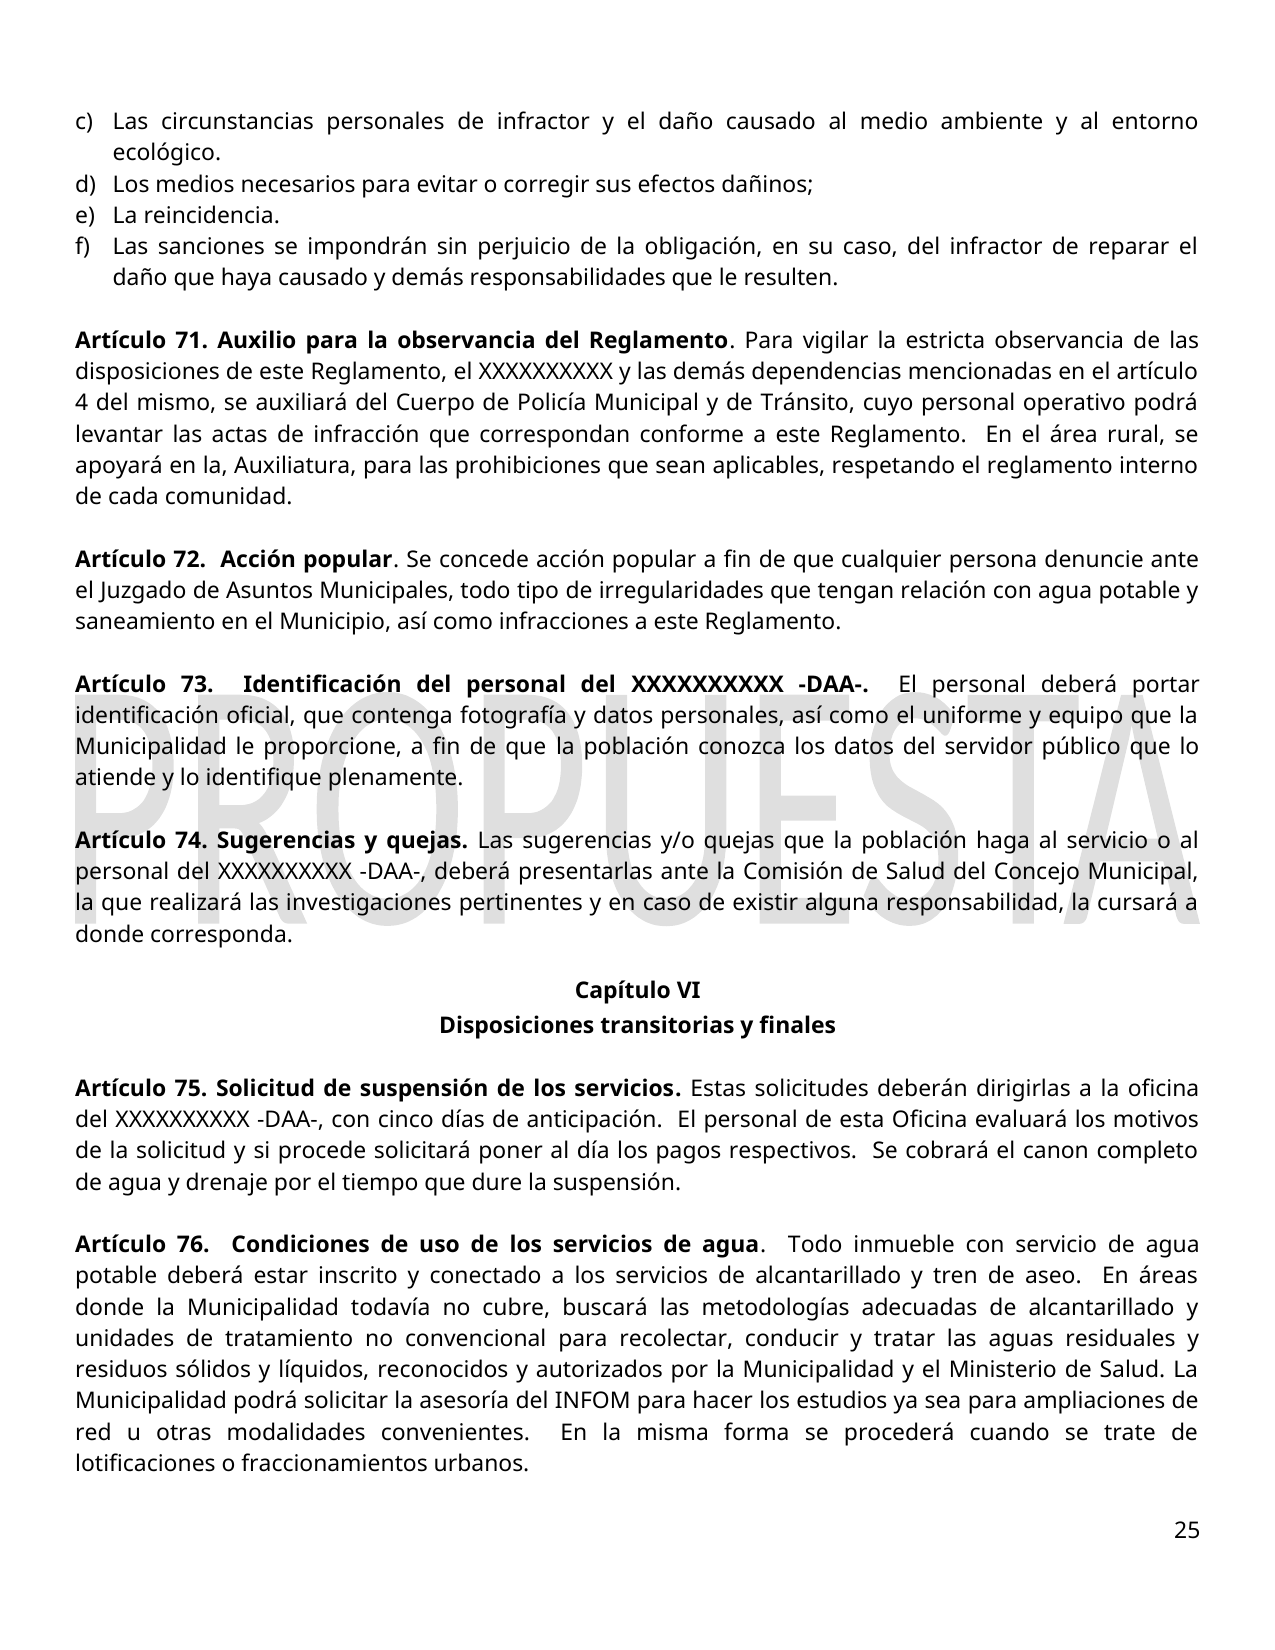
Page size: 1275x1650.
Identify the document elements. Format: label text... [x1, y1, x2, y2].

subtitle Capítulo VI [75, 974, 1200, 1005]
subtitle Disposiciones transitorias y finales [75, 1009, 1200, 1040]
text Artículo 72. Acción popular. Se concede acción popular a fin de que cualquier persona denuncie ante el Juzgado de Asuntos Municipales, todo tipo de irregularidades que tengan relación con agua potable y saneamiento en el Municipio, así como infracciones a este Reglamento. [75, 542, 1200, 636]
text Artículo 74. Sugerencias y quejas. Las sugerencias y/o quejas que la población haga al servicio o al personal del XXXXXXXXXX -DAA-, deberá presentarlas ante la Comisión de Salud del Concejo Municipal, la que realizará las investigaciones pertinentes y en caso de existir alguna responsabilidad, la cursará a donde corresponda. [75, 824, 1200, 949]
list La reincidencia. [75, 199, 1200, 230]
list Los medios necesarios para evitar o corregir sus efectos dañinos; [75, 167, 1200, 199]
text Artículo 71. Auxilio para la observancia del Reglamento. Para vigilar la estricta observancia de las disposiciones de este Reglamento, el XXXXXXXXXX y las demás dependencias mencionadas en el artículo 4 del mismo, se auxiliará del Cuerpo de Policía Municipal y de Tránsito, cuyo personal operativo podrá levantar las actas de infracción que correspondan conforme a este Reglamento. En el área rural, se apoyará en la, Auxiliatura, para las prohibiciones que sean aplicables, respetando el reglamento interno de cada comunidad. [75, 324, 1200, 511]
text Artículo 75. Solicitud de suspensión de los servicios. Estas solicitudes deberán dirigirlas a la oficina del XXXXXXXXXX -DAA-, con cinco días de anticipación. El personal de esta Oficina evaluará los motivos de la solicitud y si procede solicitará poner al día los pagos respectivos. Se cobrará el canon completo de agua y drenaje por el tiempo que dure la suspensión. [75, 1072, 1200, 1197]
list Las sanciones se impondrán sin perjuicio de la obligación, en su caso, del infractor de reparar el daño que haya causado y demás responsabilidades que le resulten. [75, 230, 1200, 292]
text Artículo 73. Identificación del personal del XXXXXXXXXX -DAA-. El personal deberá portar identificación oficial, que contenga fotografía y datos personales, así como el uniforme y equipo que la Municipalidad le proporcione, a fin de que la población conozca los datos del servidor público que lo atiende y lo identifique plenamente. [75, 667, 1200, 792]
list Las circunstancias personales de infractor y el daño causado al medio ambiente y al entorno ecológico. [75, 105, 1200, 167]
text Artículo 76. Condiciones de uso de los servicios de agua. Todo inmueble con servicio de agua potable deberá estar inscrito y conectado a los servicios de alcantarillado y tren de aseo. En áreas donde la Municipalidad todavía no cubre, buscará las metodologías adecuadas de alcantarillado y unidades de tratamiento no convencional para recolectar, conducir y tratar las aguas residuales y residuos sólidos y líquidos, reconocidos y autorizados por la Municipalidad y el Ministerio de Salud. La Municipalidad podrá solicitar la asesoría del INFOM para hacer los estudios ya sea para ampliaciones de red u otras modalidades convenientes. En la misma forma se procederá cuando se trate de lotificaciones o fraccionamientos urbanos. [75, 1228, 1200, 1478]
